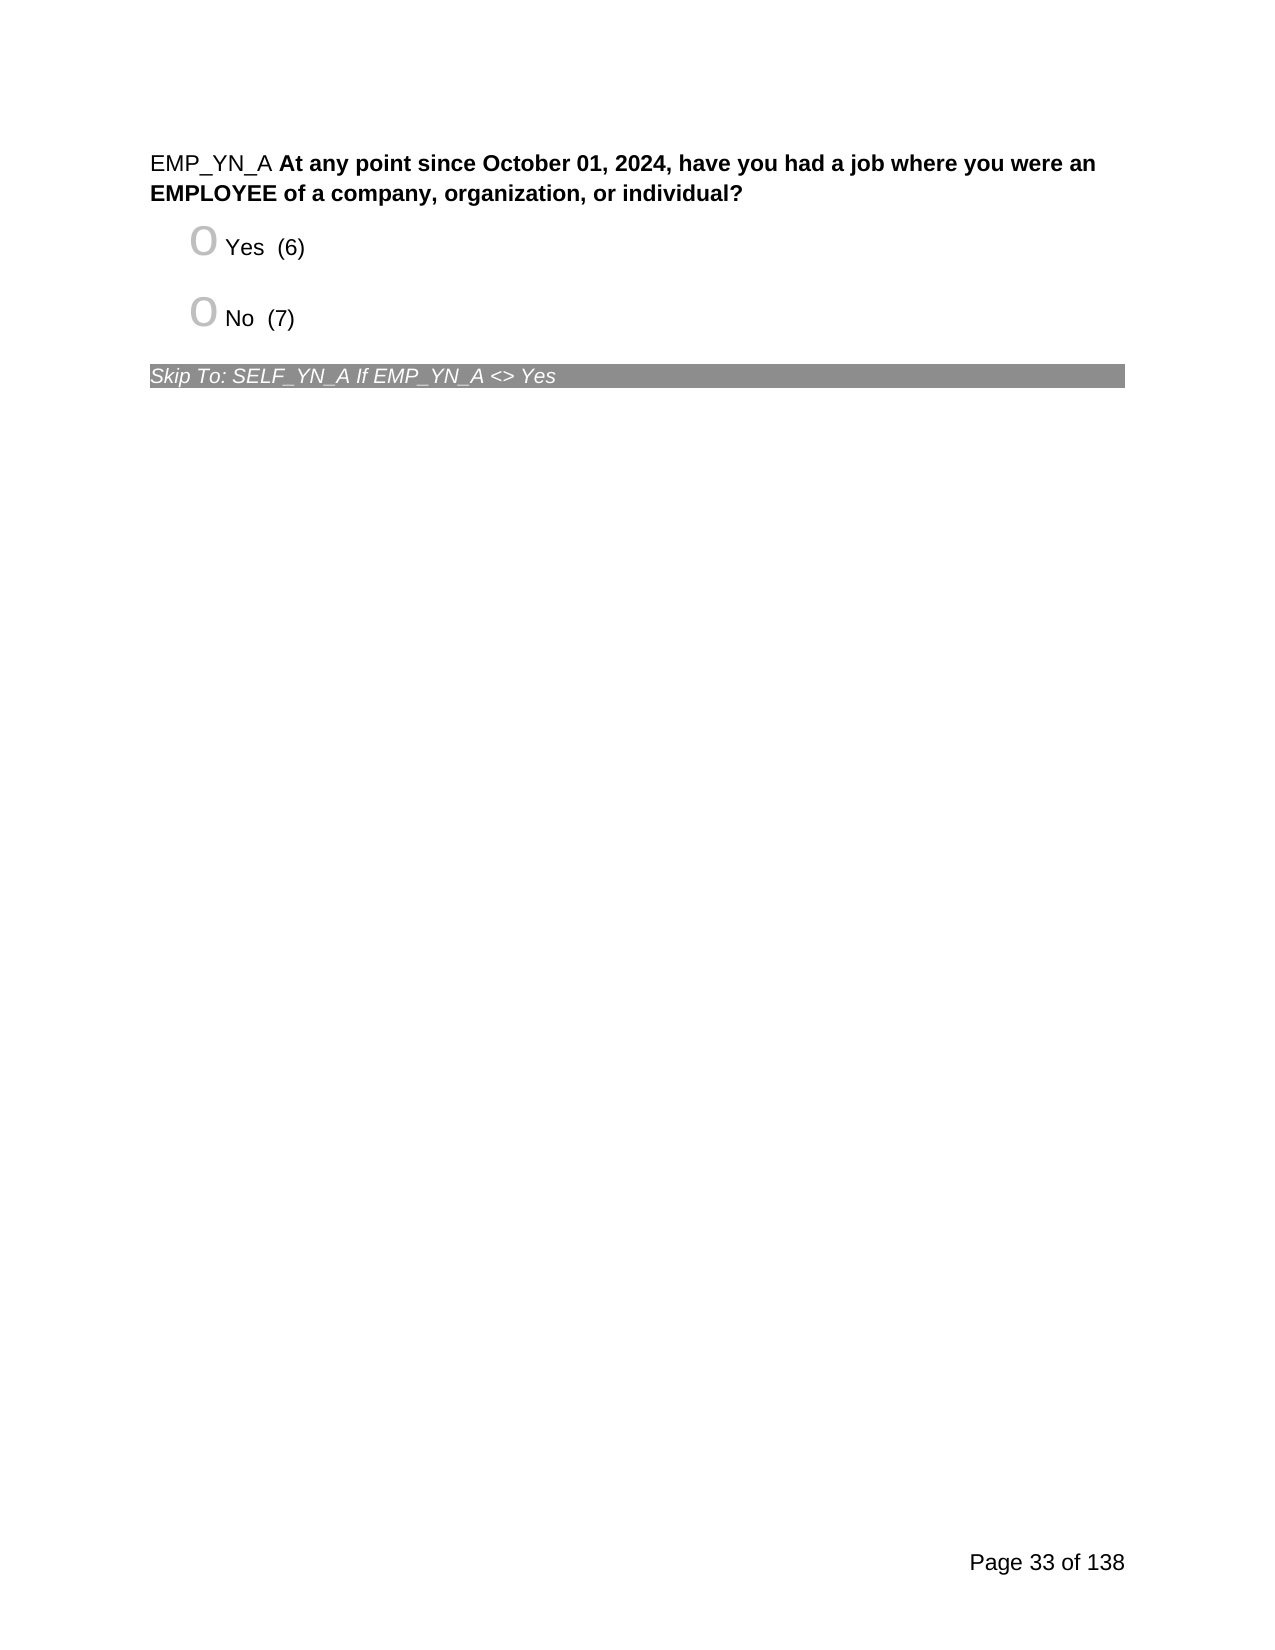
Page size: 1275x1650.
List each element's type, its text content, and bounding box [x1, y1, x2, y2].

list No (7) [187, 281, 1125, 342]
list Yes (6) [187, 210, 1125, 272]
text EMP_YN_A At any point since October 01, 2024, have you had a job where you were an EMPLOYEE of a company, organization, or individual? [150, 150, 1125, 207]
text Skip To: SELF_YN_A If EMP_YN_A <> Yes [150, 364, 1125, 388]
